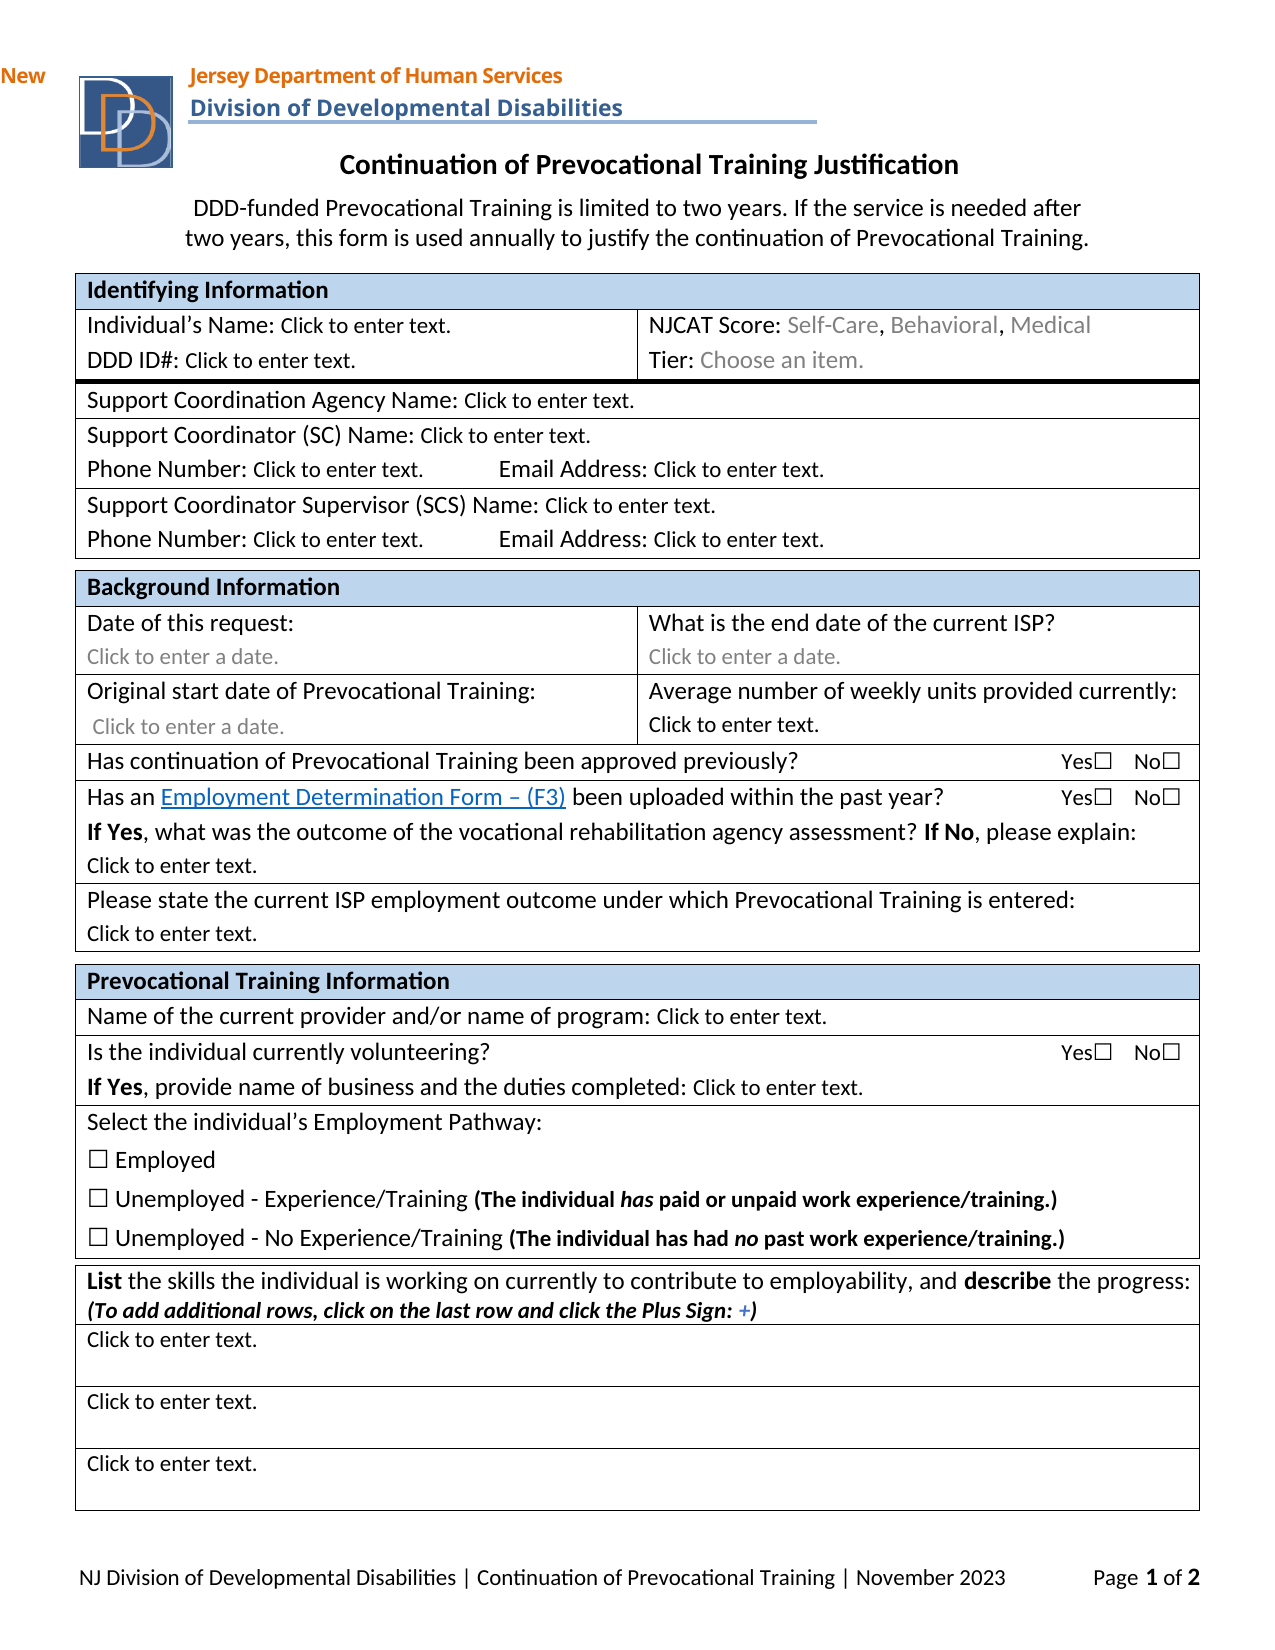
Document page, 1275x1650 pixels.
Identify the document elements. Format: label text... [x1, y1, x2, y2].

table_cell Is the individual currently volunteering? [76, 1036, 1050, 1071]
picture [80, 78, 171, 167]
table_cell If Yes, provide name of business and the duties completed: [76, 1071, 1199, 1105]
table_cell Select the individual’s Employment Pathway: Employed Unemployed - Experience/Training (The individual has paid or unpaid work experience/training.) Unemployed - No Experience/Training (The individual has had no past work experience/training.) [76, 1106, 1199, 1258]
table_cell [76, 1325, 1199, 1386]
table_cell Average number of weekly units provided currently: [638, 675, 1199, 744]
table_cell [76, 1387, 1199, 1448]
table_header List the skills the individual is working on currently to contribute to employability, and describe the progress: [76, 1266, 1199, 1296]
table_cell (To add additional rows, click on the last row and click the Plus Sign: +) [76, 1296, 1199, 1324]
text DDD-funded Prevocational Training is limited to two years. If the service is needed after [75, 192, 1200, 222]
table_cell Support Coordination Agency Name: [76, 384, 1199, 418]
text two years, this form is used annually to justify the continuation of Prevocational Training. [75, 222, 1200, 253]
table_cell Email Address: [488, 523, 1199, 558]
table_cell Phone Number: [76, 454, 487, 488]
table_cell Please state the current ISP employment outcome under which Prevocational Training is entered: [76, 884, 1199, 951]
table_cell NJCAT Score: , , Tier: [638, 310, 1199, 379]
table_header Identifying Information [76, 274, 1199, 309]
text Continuation of Prevocational Training Justification [75, 146, 1200, 182]
text Division of Developmental Disabilities [173, 92, 1200, 123]
table_cell Yes No [1050, 1036, 1199, 1071]
table_cell Original start date of Prevocational Training: [76, 675, 637, 744]
table_cell Yes No [1050, 745, 1199, 780]
table_cell Email Address: [488, 454, 1199, 488]
table_cell What is the end date of the current ISP? [638, 607, 1199, 674]
table_cell Date of this request: [76, 607, 637, 674]
table_cell Has an Employment Determination Form – (F3) been uploaded within the past year? [76, 781, 1050, 816]
table_cell Individual’s Name: DDD ID#: [76, 310, 637, 379]
table_header Prevocational Training Information [76, 965, 1199, 999]
table_header Background Information [76, 571, 1199, 606]
table_cell Name of the current provider and/or name of program: [76, 1000, 1199, 1035]
table_cell Yes No [1050, 781, 1199, 816]
text New Jersey Department of Human Services [0, 62, 1200, 90]
table_cell Support Coordinator (SC) Name: [76, 419, 1199, 453]
table_cell Support Coordinator Supervisor (SCS) Name: [76, 489, 1199, 523]
table_cell If Yes, what was the outcome of the vocational rehabilitation agency assessment? If No, please explain: [76, 816, 1199, 883]
table_cell Has continuation of Prevocational Training been approved previously? [76, 745, 1050, 780]
table_cell Phone Number: [76, 523, 487, 558]
